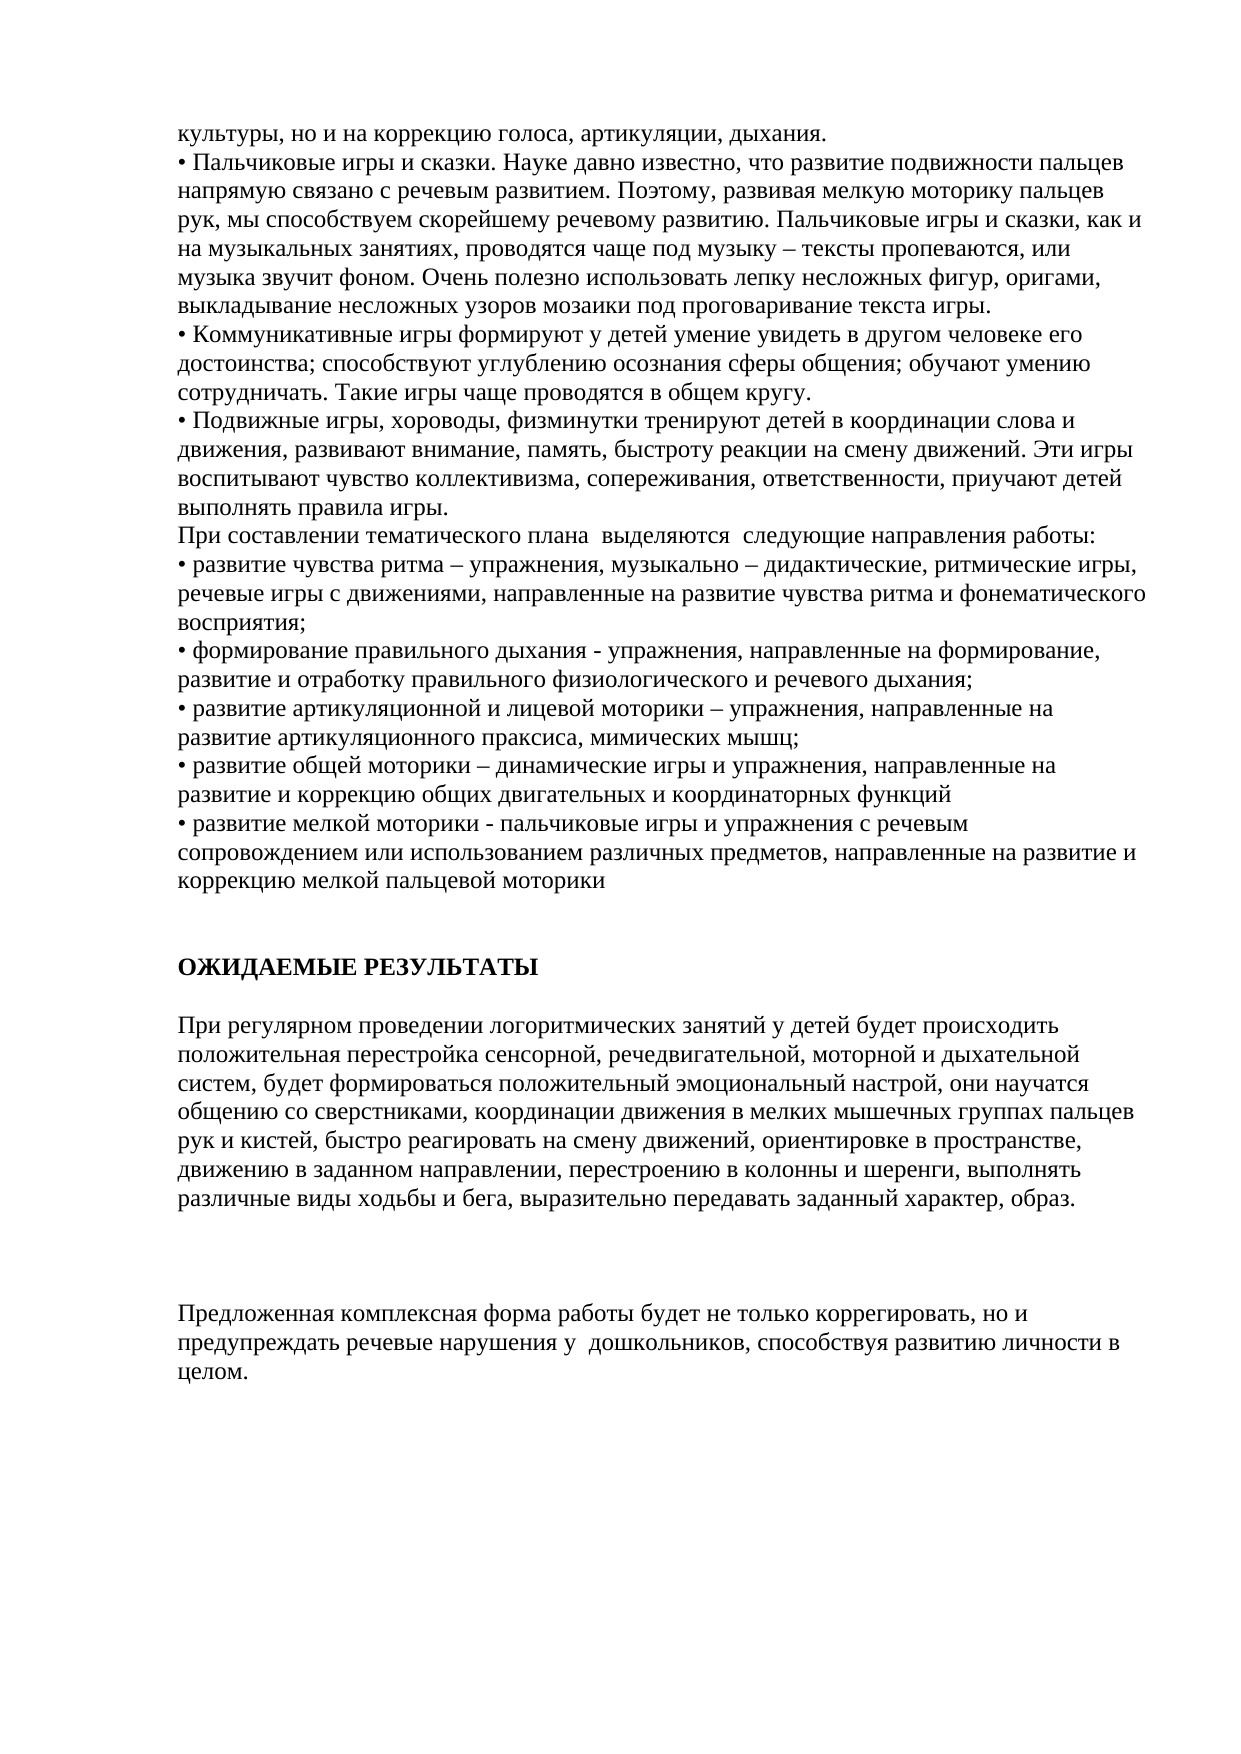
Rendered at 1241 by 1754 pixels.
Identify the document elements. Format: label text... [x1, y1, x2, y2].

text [177, 118, 1152, 923]
text Предложенная комплексная форма работы будет не только коррегировать, но и предупреждать речевые нарушения у дошкольников, способствуя развитию личности в целом. [177, 1298, 1152, 1385]
text ОЖИДАЕМЫЕ РЕЗУЛЬТАТЫ [177, 952, 1152, 981]
text При регулярном проведении логоритмических занятий у детей будет происходить положительная перестройка сенсорной, речедвигательной, моторной и дыхательной систем, будет формироваться положительный эмоциональный настрой, они научатся общению со сверстниками, координации движения в мелких мышечных группах пальцев рук и кистей, быстро реагировать на смену движений, ориентировке в пространстве, движению в заданном направлении, перестроению в колонны и шеренги, выполнять различные виды ходьбы и бега, выразительно передавать заданный характер, образ. [177, 1010, 1152, 1211]
